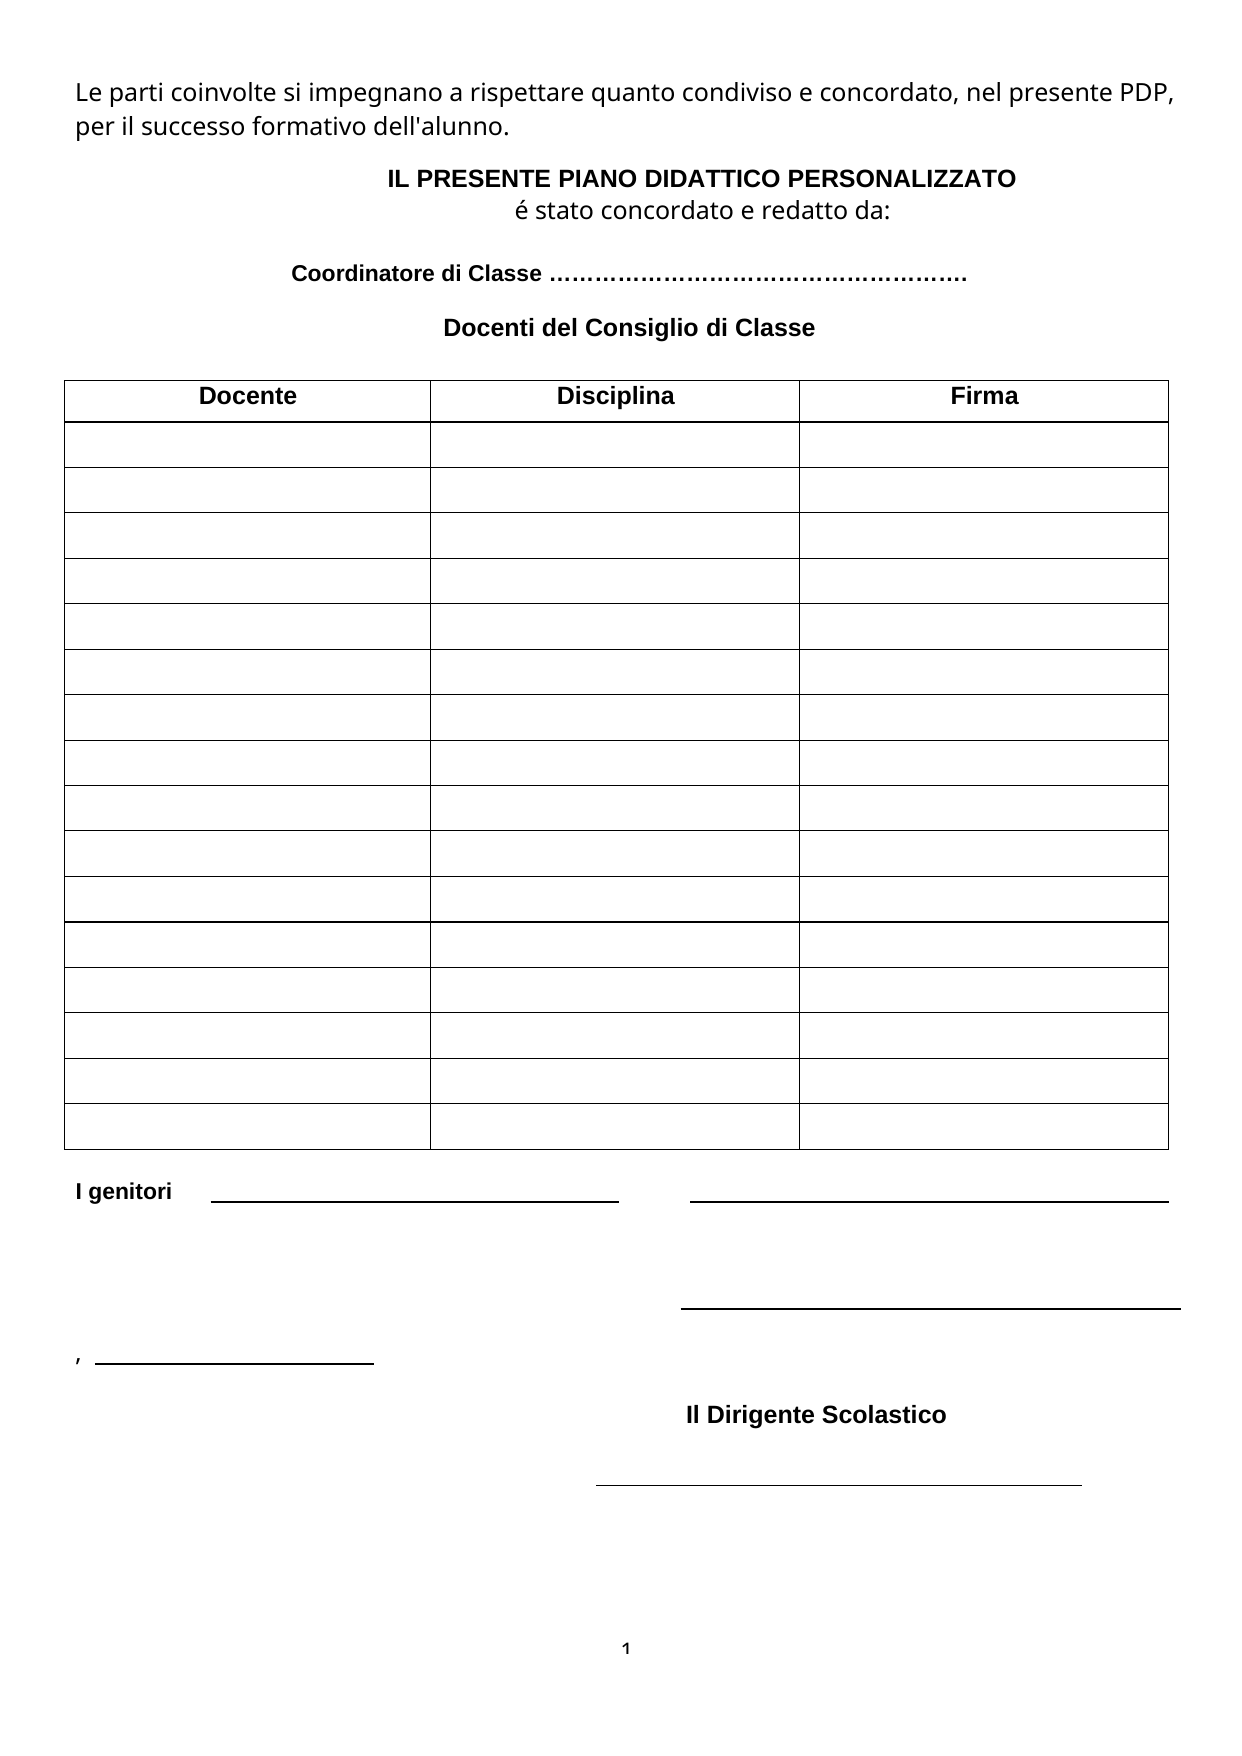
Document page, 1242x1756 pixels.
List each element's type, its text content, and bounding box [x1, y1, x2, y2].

table_cell [800, 786, 1168, 830]
table_cell [431, 695, 799, 739]
table_cell [65, 650, 430, 694]
subtitle Il Dirigente Scolastico [686, 1400, 949, 1429]
table_cell [431, 1104, 799, 1149]
table_header Disciplina [431, 381, 799, 421]
table_cell [800, 1013, 1168, 1058]
table_cell [65, 604, 430, 649]
subtitle Docenti del Consiglio di Classe [386, 313, 872, 342]
table_header Firma [800, 381, 1168, 421]
table_cell [431, 877, 799, 921]
table_cell [800, 741, 1168, 785]
text é stato concordato e redatto da: [514, 193, 1210, 227]
table_cell [800, 604, 1168, 649]
table_cell [65, 513, 430, 558]
table_cell [65, 786, 430, 830]
table_cell [800, 695, 1168, 739]
table_cell [800, 468, 1168, 512]
table_cell [800, 650, 1168, 694]
table_cell [800, 423, 1168, 467]
table_cell [800, 513, 1168, 558]
table_cell [431, 468, 799, 512]
table_cell [431, 923, 799, 967]
table_cell [431, 650, 799, 694]
table_cell [800, 559, 1168, 603]
table_cell [65, 1104, 430, 1149]
table_cell [431, 1013, 799, 1058]
table_cell [431, 786, 799, 830]
table_cell [431, 831, 799, 876]
table_cell [65, 1013, 430, 1058]
table_cell [800, 877, 1168, 921]
table_cell [65, 468, 430, 512]
subtitle IL PRESENTE PIANO DIDATTICO PERSONALIZZATO [387, 164, 1210, 193]
table_cell [431, 604, 799, 649]
table_cell [65, 1059, 430, 1103]
table_cell [65, 923, 430, 967]
table_cell [431, 741, 799, 785]
table_cell [800, 831, 1168, 876]
table_cell [800, 1104, 1168, 1149]
text Le parti coinvolte si impegnano a rispettare quanto condiviso e concordato, nel presente PDP, per il successo formativo dell'alunno. [75, 75, 1178, 143]
table_cell [65, 831, 430, 876]
text I genitori [75, 1178, 1210, 1204]
table_cell [431, 513, 799, 558]
table_cell [800, 923, 1168, 967]
table_cell [800, 968, 1168, 1012]
text Coordinatore di Classe ………………………………………………. [262, 260, 996, 286]
table_cell [65, 877, 430, 921]
table_cell [431, 1059, 799, 1103]
table_cell [65, 695, 430, 739]
table_cell [431, 423, 799, 467]
text , [75, 1334, 1210, 1368]
table_cell [65, 968, 430, 1012]
table_cell [65, 559, 430, 603]
table_cell [800, 1059, 1168, 1103]
table_cell [65, 423, 430, 467]
table_header Docente [65, 381, 430, 421]
table_cell [65, 741, 430, 785]
table_cell [431, 968, 799, 1012]
table_cell [431, 559, 799, 603]
